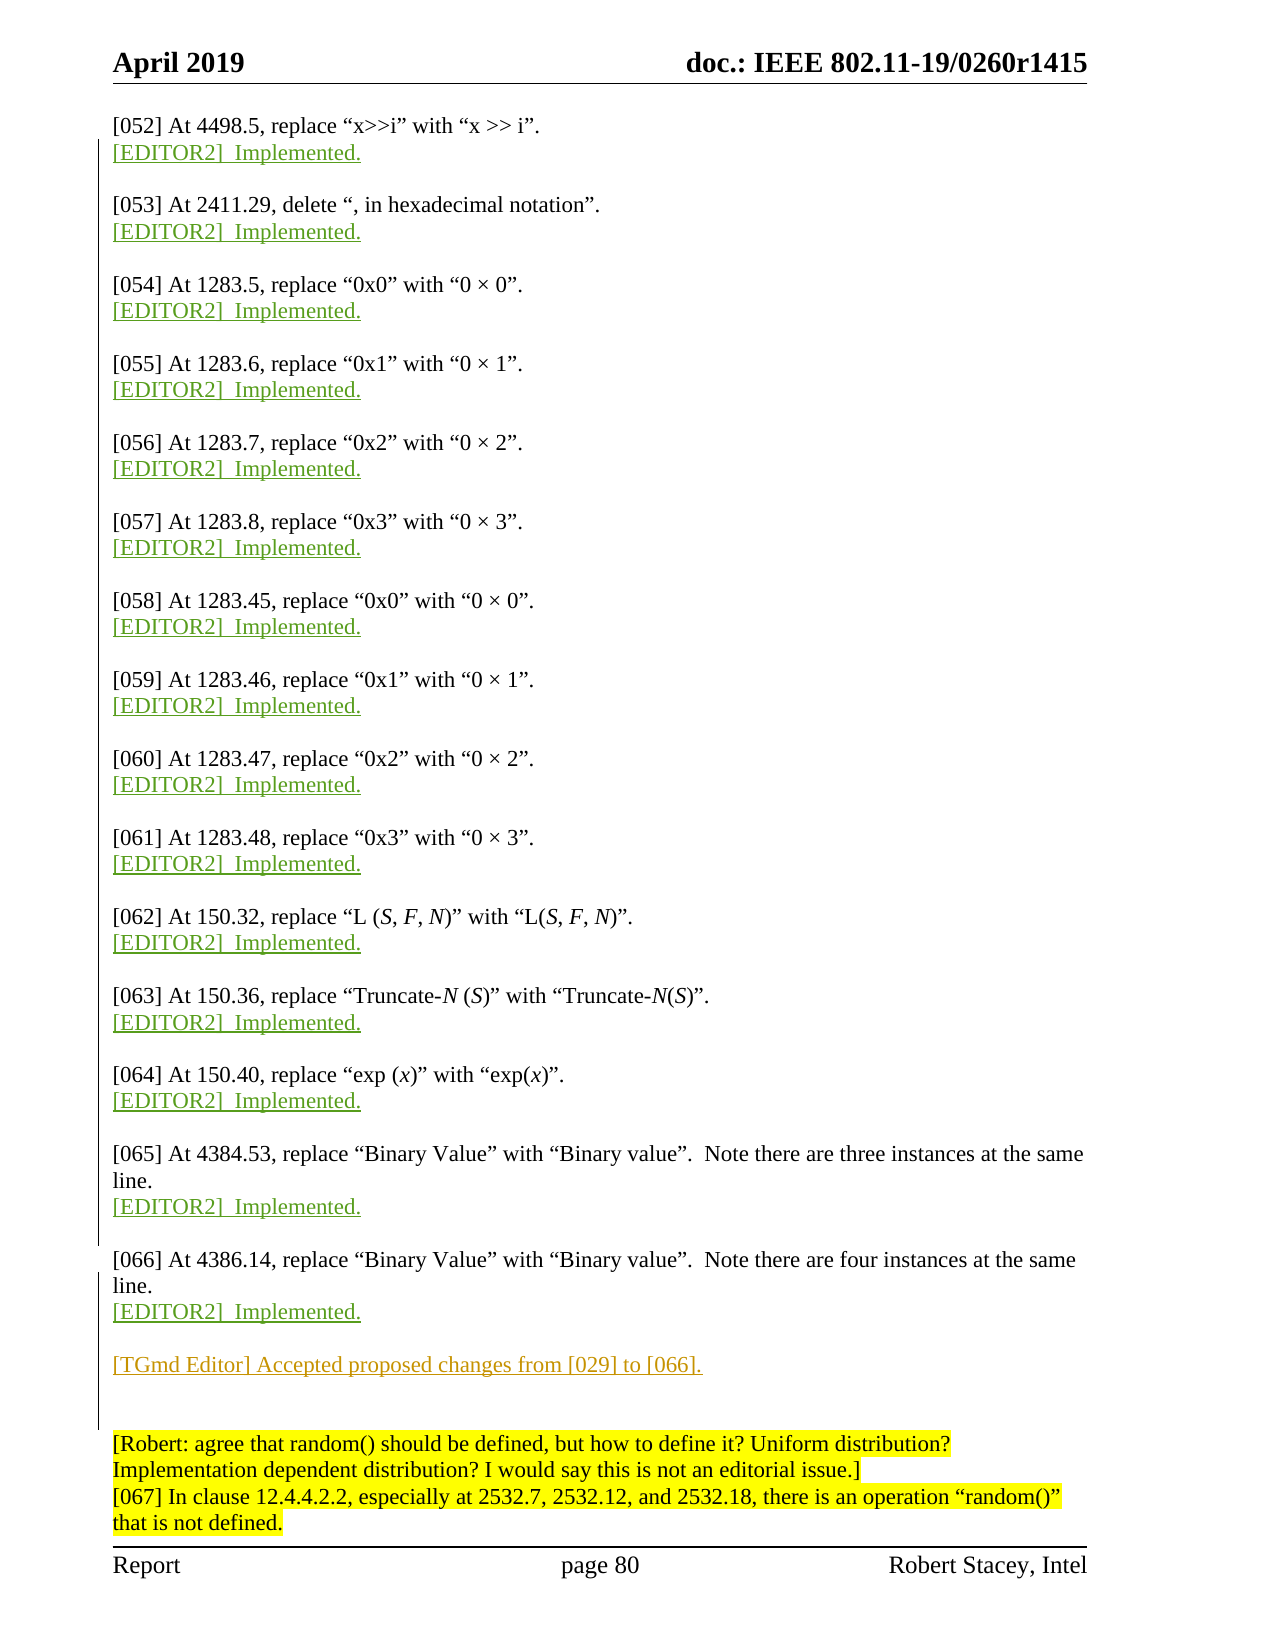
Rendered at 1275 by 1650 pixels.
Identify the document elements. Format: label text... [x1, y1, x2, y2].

text [061] At 1283.48, replace “0x3” with “0 × 3”. [112, 824, 1087, 850]
text [057] At 1283.8, replace “0x3” with “0 × 3”. [112, 508, 1087, 534]
text [067] In clause 12.4.4.2.2, especially at 2532.7, 2532.12, and 2532.18, there is an operation “random()” that is not defined. [283, 1483, 1087, 1536]
text [055] At 1283.6, replace “0x1” with “0 × 1”. [112, 350, 1087, 376]
text [056] At 1283.7, replace “0x2” with “0 × 2”. [112, 429, 1087, 455]
text [064] At 150.40, replace “exp (x)” with “exp(x)”. [112, 1061, 1087, 1088]
text [060] At 1283.47, replace “0x2” with “0 × 2”. [112, 745, 1087, 771]
text [066] At 4386.14, replace “Binary Value” with “Binary value”. Note there are four instances at the same line. [112, 1246, 1087, 1298]
text [054] At 1283.5, replace “0x0” with “0 × 0”. [112, 271, 1087, 297]
text [053] At 2411.29, delete “, in hexadecimal notation”. [112, 192, 1087, 218]
text [065] At 4384.53, replace “Binary Value” with “Binary value”. Note there are three instances at the same line. [112, 1140, 1087, 1193]
text [058] At 1283.45, replace “0x0” with “0 × 0”. [112, 587, 1087, 613]
text [Robert: agree that random() should be defined, but how to define it? Uniform distribution? Implementation dependent distribution? I would say this is not an editorial issue.] [861, 1430, 1087, 1483]
text [063] At 150.36, replace “Truncate-N (S)” with “Truncate-N(S)”. [112, 982, 1087, 1008]
text [052] At 4498.5, replace “x>>i” with “x >> i”. [112, 112, 1087, 139]
text [062] At 150.32, replace “L (S, F, N)” with “L(S, F, N)”. [112, 903, 1087, 929]
text [059] At 1283.46, replace “0x1” with “0 × 1”. [112, 666, 1087, 692]
